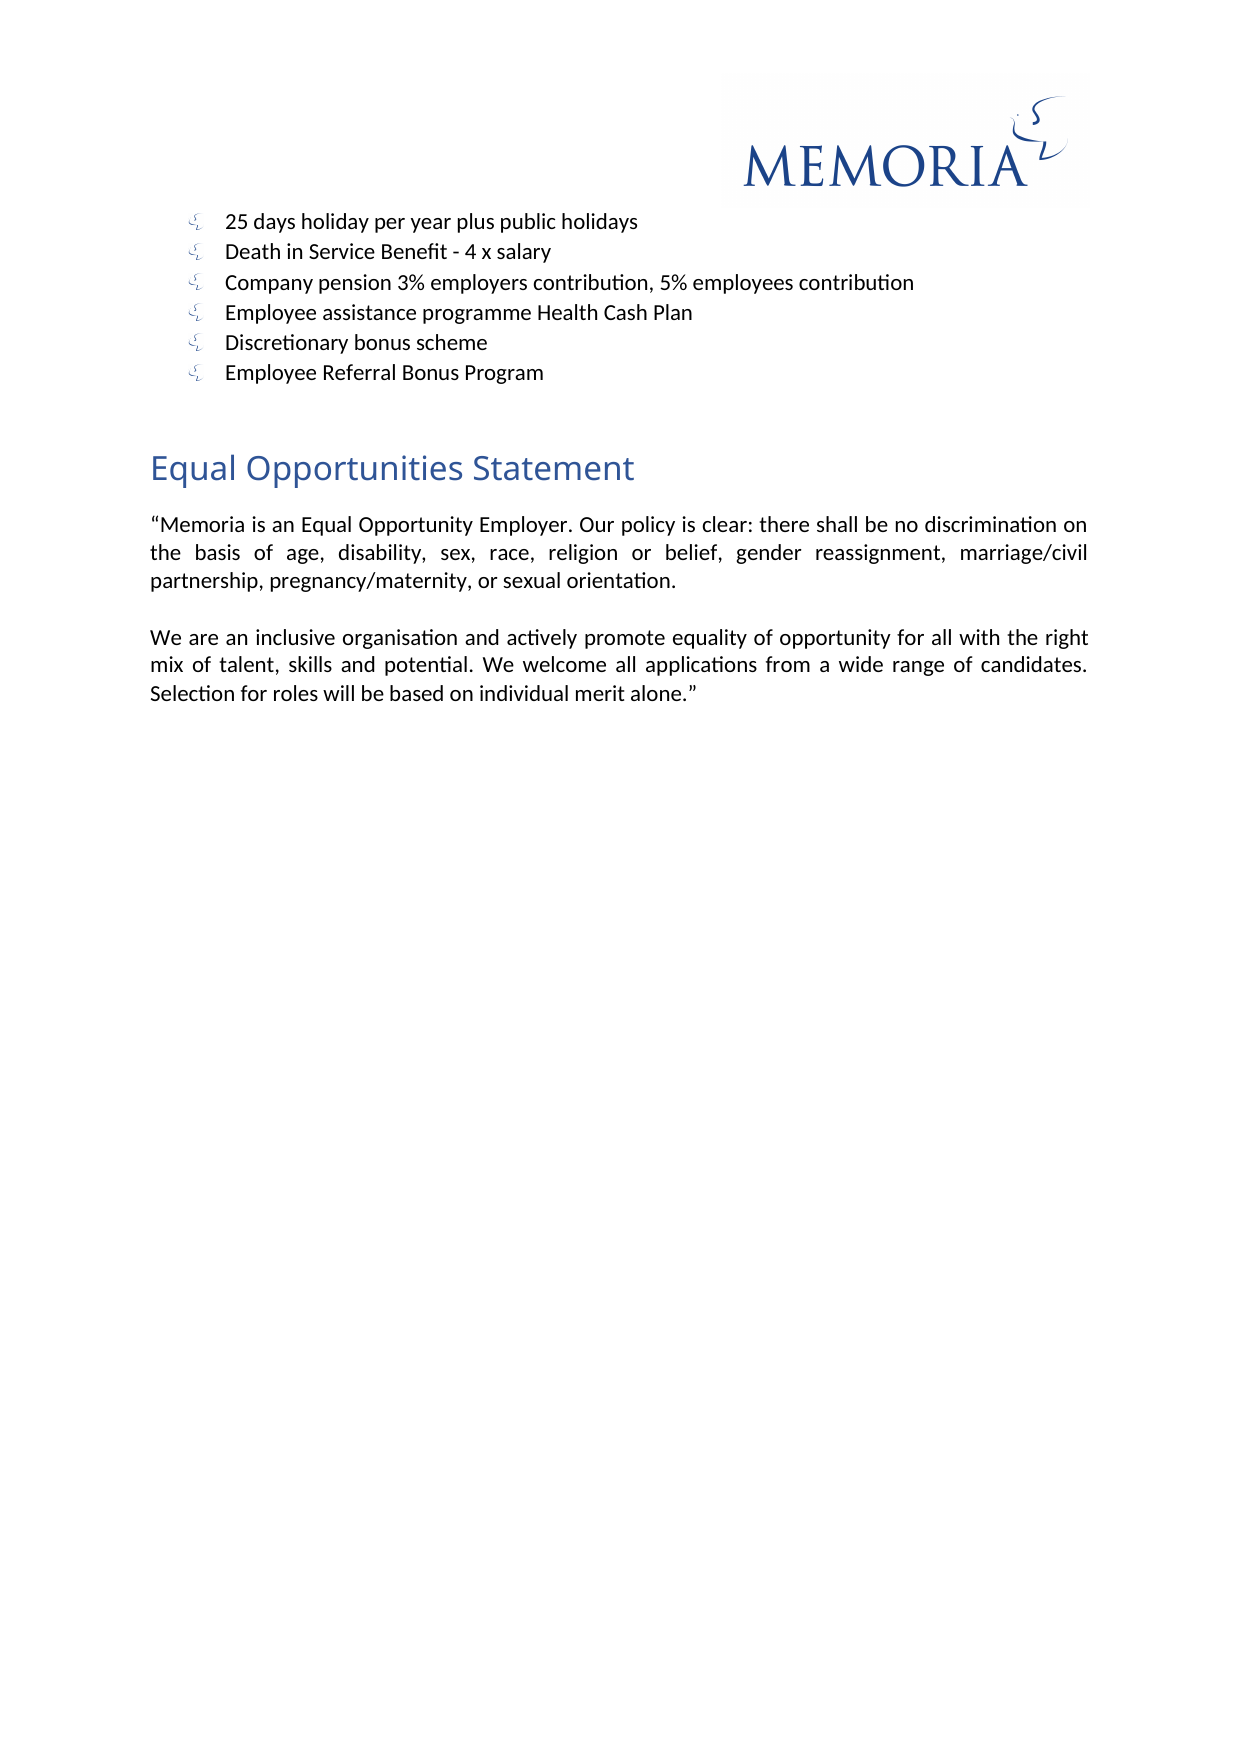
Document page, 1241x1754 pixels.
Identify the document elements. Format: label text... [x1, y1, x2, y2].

list Employee Referral Bonus Program [187, 358, 1090, 386]
list Employee assistance programme Health Cash Plan [187, 298, 1090, 326]
picture [188, 213, 204, 230]
picture [188, 273, 204, 290]
list Company pension 3% employers contribution, 5% employees contribution [187, 268, 1090, 296]
text “Memoria is an Equal Opportunity Employer. Our policy is clear: there shall be no discrimination on the basis of age, disability, sex, race, religion or belief, gender reassignment, marriage/civil partnership, pregnancy/maternity, or sexual orientation. [150, 511, 1090, 594]
picture [188, 333, 204, 351]
picture [188, 303, 204, 321]
picture [188, 243, 204, 260]
list 25 days holiday per year plus public holidays [187, 207, 1090, 235]
list Death in Service Benefit - 4 x salary [187, 237, 1090, 265]
text We are an inclusive organisation and actively promote equality of opportunity for all with the right mix of talent, skills and potential. We welcome all applications from a wide range of candidates. Selection for roles will be based on individual merit alone.” [150, 623, 1090, 707]
picture [188, 364, 204, 381]
text Equal Opportunities Statement [150, 445, 1090, 490]
list Discretionary bonus scheme [187, 328, 1090, 356]
picture [721, 73, 1091, 208]
